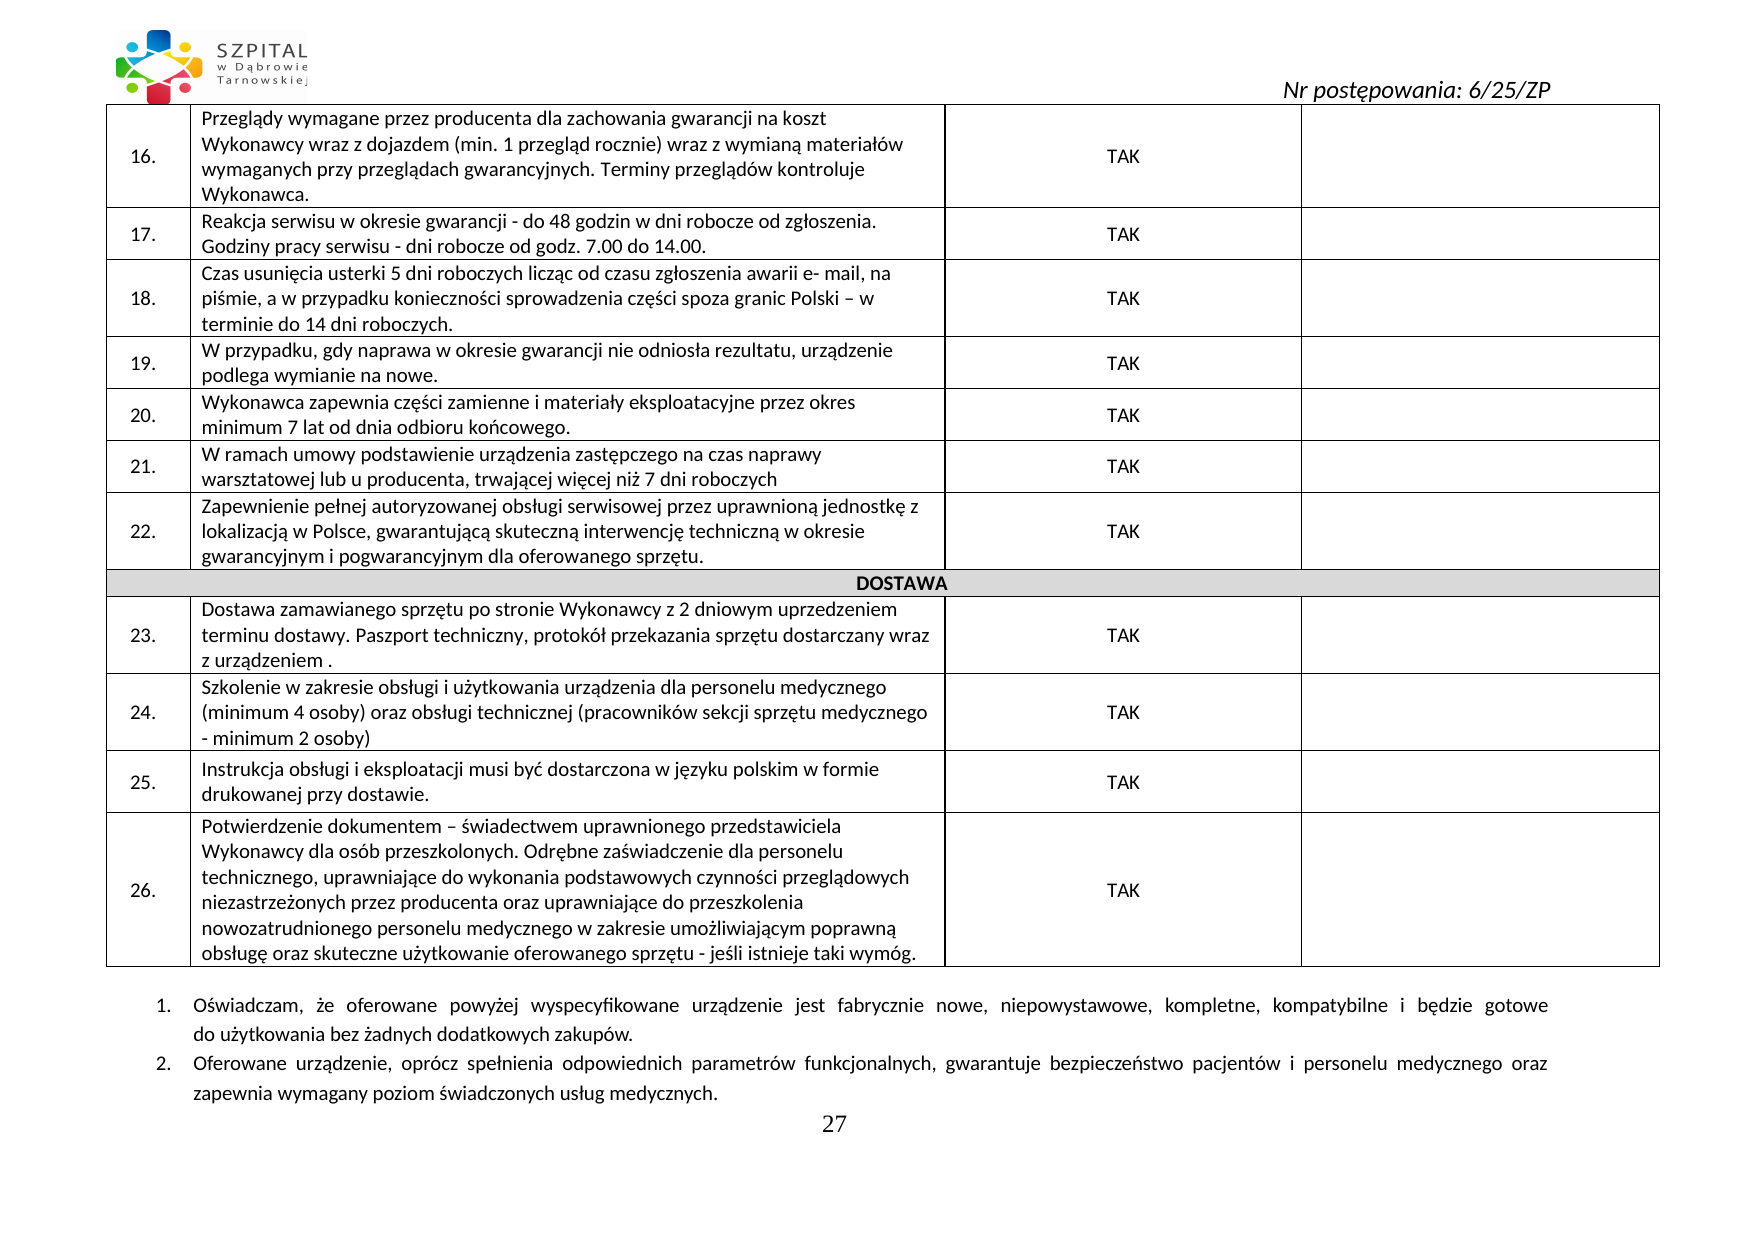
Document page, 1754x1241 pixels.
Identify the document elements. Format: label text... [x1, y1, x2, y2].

table_cell [1302, 441, 1659, 492]
table_cell Wykonawca zapewnia części zamienne i materiały eksploatacyjne przez okres minimum 7 lat od dnia odbioru końcowego. [191, 389, 944, 440]
table_cell [107, 597, 190, 673]
table_cell [107, 813, 190, 966]
table_cell [107, 208, 190, 259]
list Oświadczam, że oferowane powyżej wyspecyfikowane urządzenie jest fabrycznie nowe, niepowystawowe, kompletne, kompatybilne i będzie gotowe do użytkowania bez żadnych dodatkowych zakupów. [156, 992, 1550, 1047]
table_cell [107, 105, 190, 207]
table_cell [107, 674, 190, 750]
table_cell Przeglądy wymagane przez producenta dla zachowania gwarancji na koszt Wykonawcy wraz z dojazdem (min. 1 przegląd rocznie) wraz z wymianą materiałów wymaganych przy przeglądach gwarancyjnych. Terminy przeglądów kontroluje Wykonawca. [191, 105, 944, 207]
table_cell Szkolenie w zakresie obsługi i użytkowania urządzenia dla personelu medycznego (minimum 4 osoby) oraz obsługi technicznej (pracowników sekcji sprzętu medycznego - minimum 2 osoby) [191, 674, 944, 750]
table_cell TAK [946, 751, 1301, 812]
table_cell [107, 751, 190, 812]
table_cell [107, 441, 190, 492]
table_cell TAK [946, 493, 1301, 569]
table_cell W przypadku, gdy naprawa w okresie gwarancji nie odniosła rezultatu, urządzenie podlega wymianie na nowe. [191, 337, 944, 388]
table_cell [1302, 493, 1659, 569]
table_cell Zapewnienie pełnej autoryzowanej obsługi serwisowej przez uprawnioną jednostkę z lokalizacją w Polsce, gwarantującą skuteczną interwencję techniczną w okresie gwarancyjnym i pogwarancyjnym dla oferowanego sprzętu. [191, 493, 944, 569]
table_cell [1302, 389, 1659, 440]
table_cell TAK [946, 813, 1301, 966]
table_cell [1302, 674, 1659, 750]
table_cell [107, 389, 190, 440]
table_cell TAK [946, 597, 1301, 673]
table_cell [1302, 337, 1659, 388]
table_cell [107, 493, 190, 569]
table_cell Instrukcja obsługi i eksploatacji musi być dostarczona w języku polskim w formie drukowanej przy dostawie. [191, 751, 944, 812]
table_cell TAK [946, 441, 1301, 492]
table_cell Dostawa zamawianego sprzętu po stronie Wykonawcy z 2 dniowym uprzedzeniem terminu dostawy. Paszport techniczny, protokół przekazania sprzętu dostarczany wraz z urządzeniem . [191, 597, 944, 673]
table_cell [1302, 105, 1659, 207]
table_cell [107, 260, 190, 336]
table_cell TAK [946, 260, 1301, 336]
table_cell TAK [946, 105, 1301, 207]
table_cell DOSTAWA [107, 570, 1659, 596]
table_cell TAK [946, 389, 1301, 440]
table_cell [1302, 260, 1659, 336]
table_cell Potwierdzenie dokumentem – świadectwem uprawnionego przedstawiciela Wykonawcy dla osób przeszkolonych. Odrębne zaświadczenie dla personelu technicznego, uprawniające do wykonania podstawowych czynności przeglądowych niezastrzeżonych przez producenta oraz uprawniające do przeszkolenia nowozatrudnionego personelu medycznego w zakresie umożliwiającym poprawną obsługę oraz skuteczne użytkowanie oferowanego sprzętu - jeśli istnieje taki wymóg. [191, 813, 944, 966]
table_cell TAK [946, 208, 1301, 259]
picture [116, 30, 308, 104]
table_cell TAK [946, 337, 1301, 388]
table_cell [1302, 813, 1659, 966]
table_cell Czas usunięcia usterki 5 dni roboczych licząc od czasu zgłoszenia awarii e- mail, na piśmie, a w przypadku konieczności sprowadzenia części spoza granic Polski – w terminie do 14 dni roboczych. [191, 260, 944, 336]
table_cell W ramach umowy podstawienie urządzenia zastępczego na czas naprawy warsztatowej lub u producenta, trwającej więcej niż 7 dni roboczych [191, 441, 944, 492]
list Oferowane urządzenie, oprócz spełnienia odpowiednich parametrów funkcjonalnych, gwarantuje bezpieczeństwo pacjentów i personelu medycznego oraz zapewnia wymagany poziom świadczonych usług medycznych. [156, 1051, 1550, 1105]
table_cell [107, 337, 190, 388]
table_cell [1302, 597, 1659, 673]
table_cell [1302, 751, 1659, 812]
table_cell Reakcja serwisu w okresie gwarancji - do 48 godzin w dni robocze od zgłoszenia. Godziny pracy serwisu - dni robocze od godz. 7.00 do 14.00. [191, 208, 944, 259]
table_cell [1302, 208, 1659, 259]
table_cell TAK [946, 674, 1301, 750]
